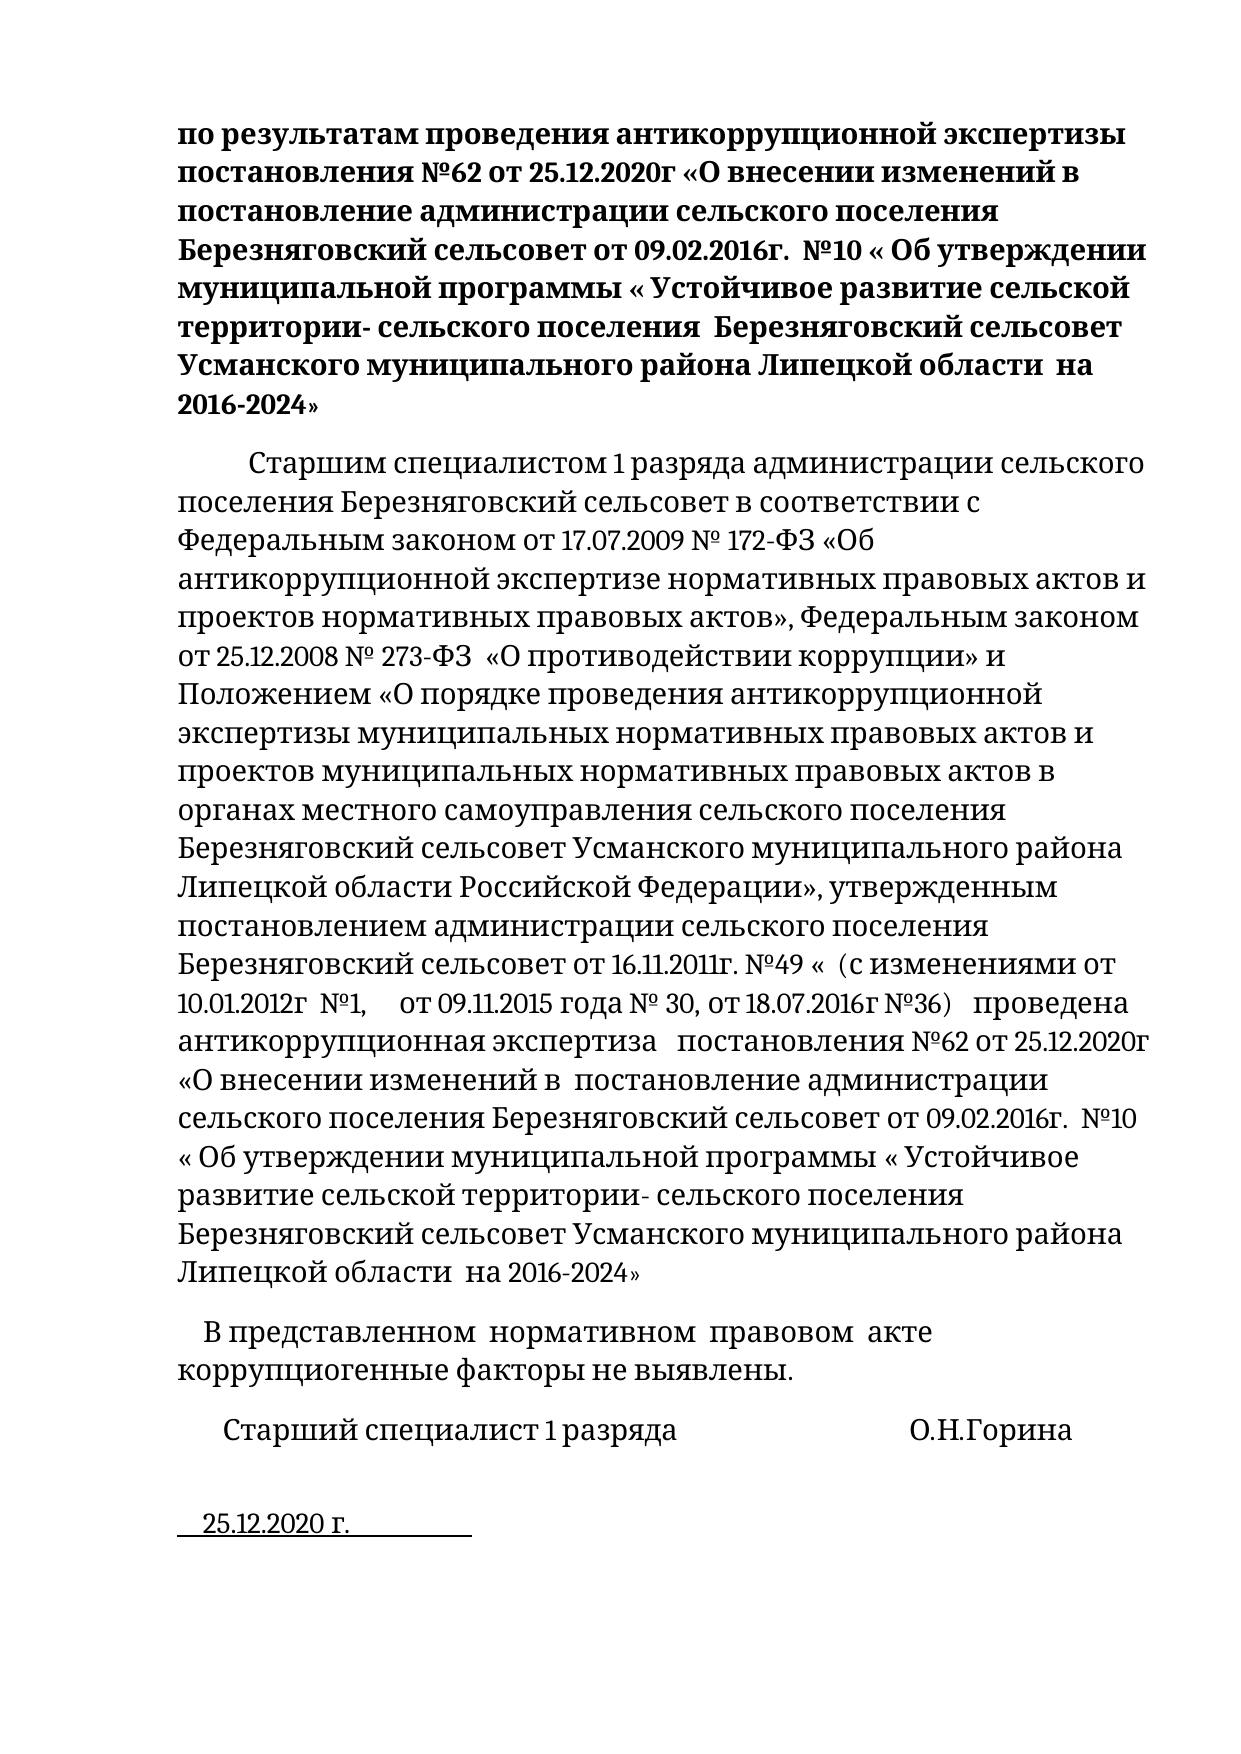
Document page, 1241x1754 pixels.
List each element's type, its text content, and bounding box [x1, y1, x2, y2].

text Старшим специалистом 1 разряда администрации сельского поселения Березняговский сельсовет в соответствии с Федеральным законом от 17.07.2009 № 172-ФЗ «Об антикоррупционной экспертизе нормативных правовых актов и проектов нормативных правовых актов», Федеральным законом от 25.12.2008 № 273-ФЗ «О противодействии коррупции» и Положением «О порядке проведения антикоррупционной экспертизы муниципальных нормативных правовых актов и проектов муниципальных нормативных правовых актов в органах местного самоуправления сельского поселения Березняговский сельсовет Усманского муниципального района Липецкой области Российской Федерации», утвержденным постановлением администрации сельского поселения Березняговский сельсовет от 16.11.2011г. №49 « (с изменениями от 10.01.2012г №1, от 09.11.2015 года № 30, от 18.07.2016г №36) проведена антикоррупционная экспертиза постановления №62 от 25.12.2020г «О внесении изменений в постановление администрации сельского поселения Березняговский сельсовет от 09.02.2016г. №10 « Об утверждении муниципальной программы « Устойчивое развитие сельской территории- сельского поселения Березняговский сельсовет Усманского муниципального района Липецкой области на 2016-2024» [177, 447, 1152, 1290]
text 25.12.2020 г. [177, 1507, 1152, 1540]
text Старший специалист 1 разряда О.Н.Горина [177, 1414, 1152, 1447]
text В представленном нормативном правовом акте коррупциогенные факторы не выявлены. [177, 1316, 1152, 1388]
text по результатам проведения антикоррупционной экспертизы постановления №62 от 25.12.2020г «О внесении изменений в постановление администрации сельского поселения Березняговский сельсовет от 09.02.2016г. №10 « Об утверждении муниципальной программы « Устойчивое развитие сельской территории- сельского поселения Березняговский сельсовет Усманского муниципального района Липецкой области на 2016-2024» [177, 118, 1152, 421]
